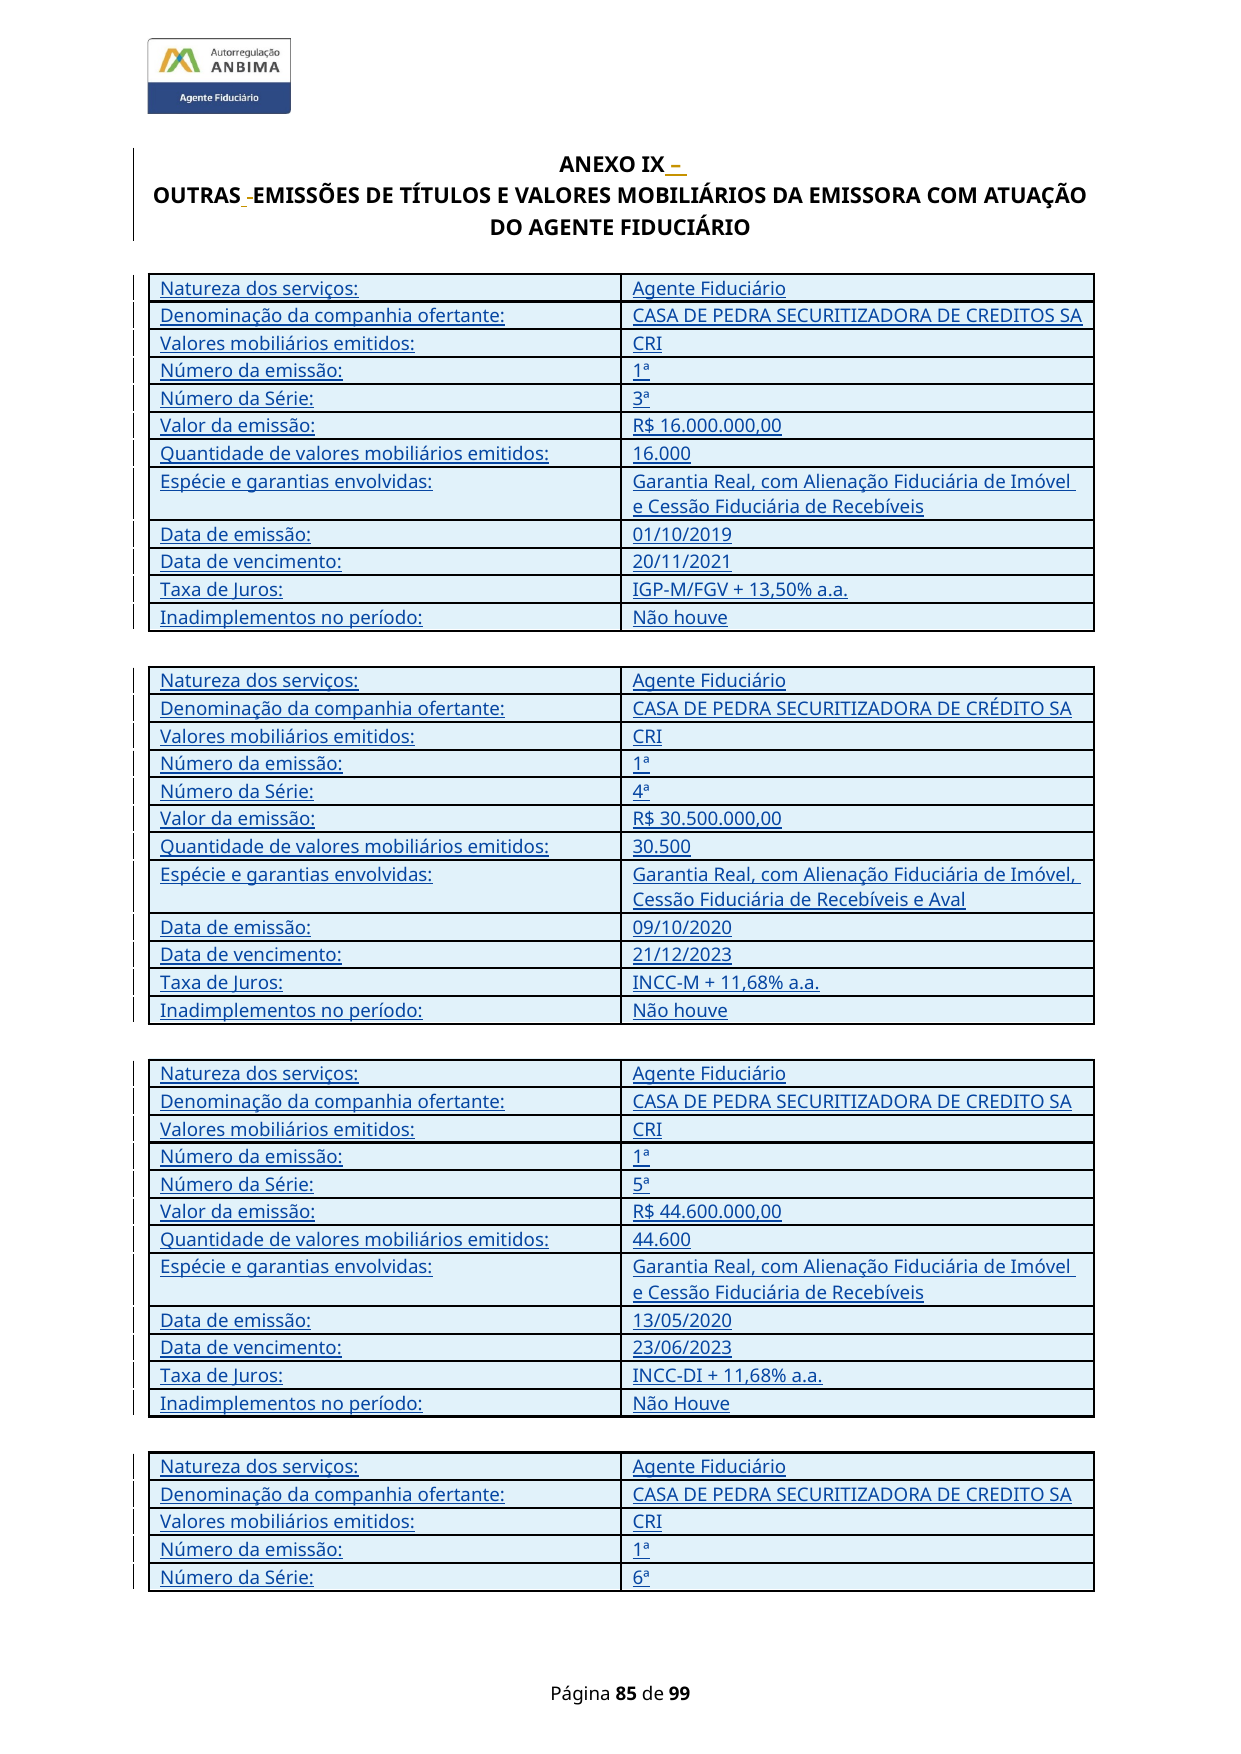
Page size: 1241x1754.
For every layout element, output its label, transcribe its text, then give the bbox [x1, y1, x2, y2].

subtitle ANEXO IX [148, 148, 1092, 179]
picture [147, 38, 291, 114]
subtitle OUTRASEMISSÕES DE TÍTULOS E VALORES MOBILIÁRIOS DA EMISSORA COM ATUAÇÃO DO AGENTE FIDUCIÁRIO [148, 179, 1092, 241]
